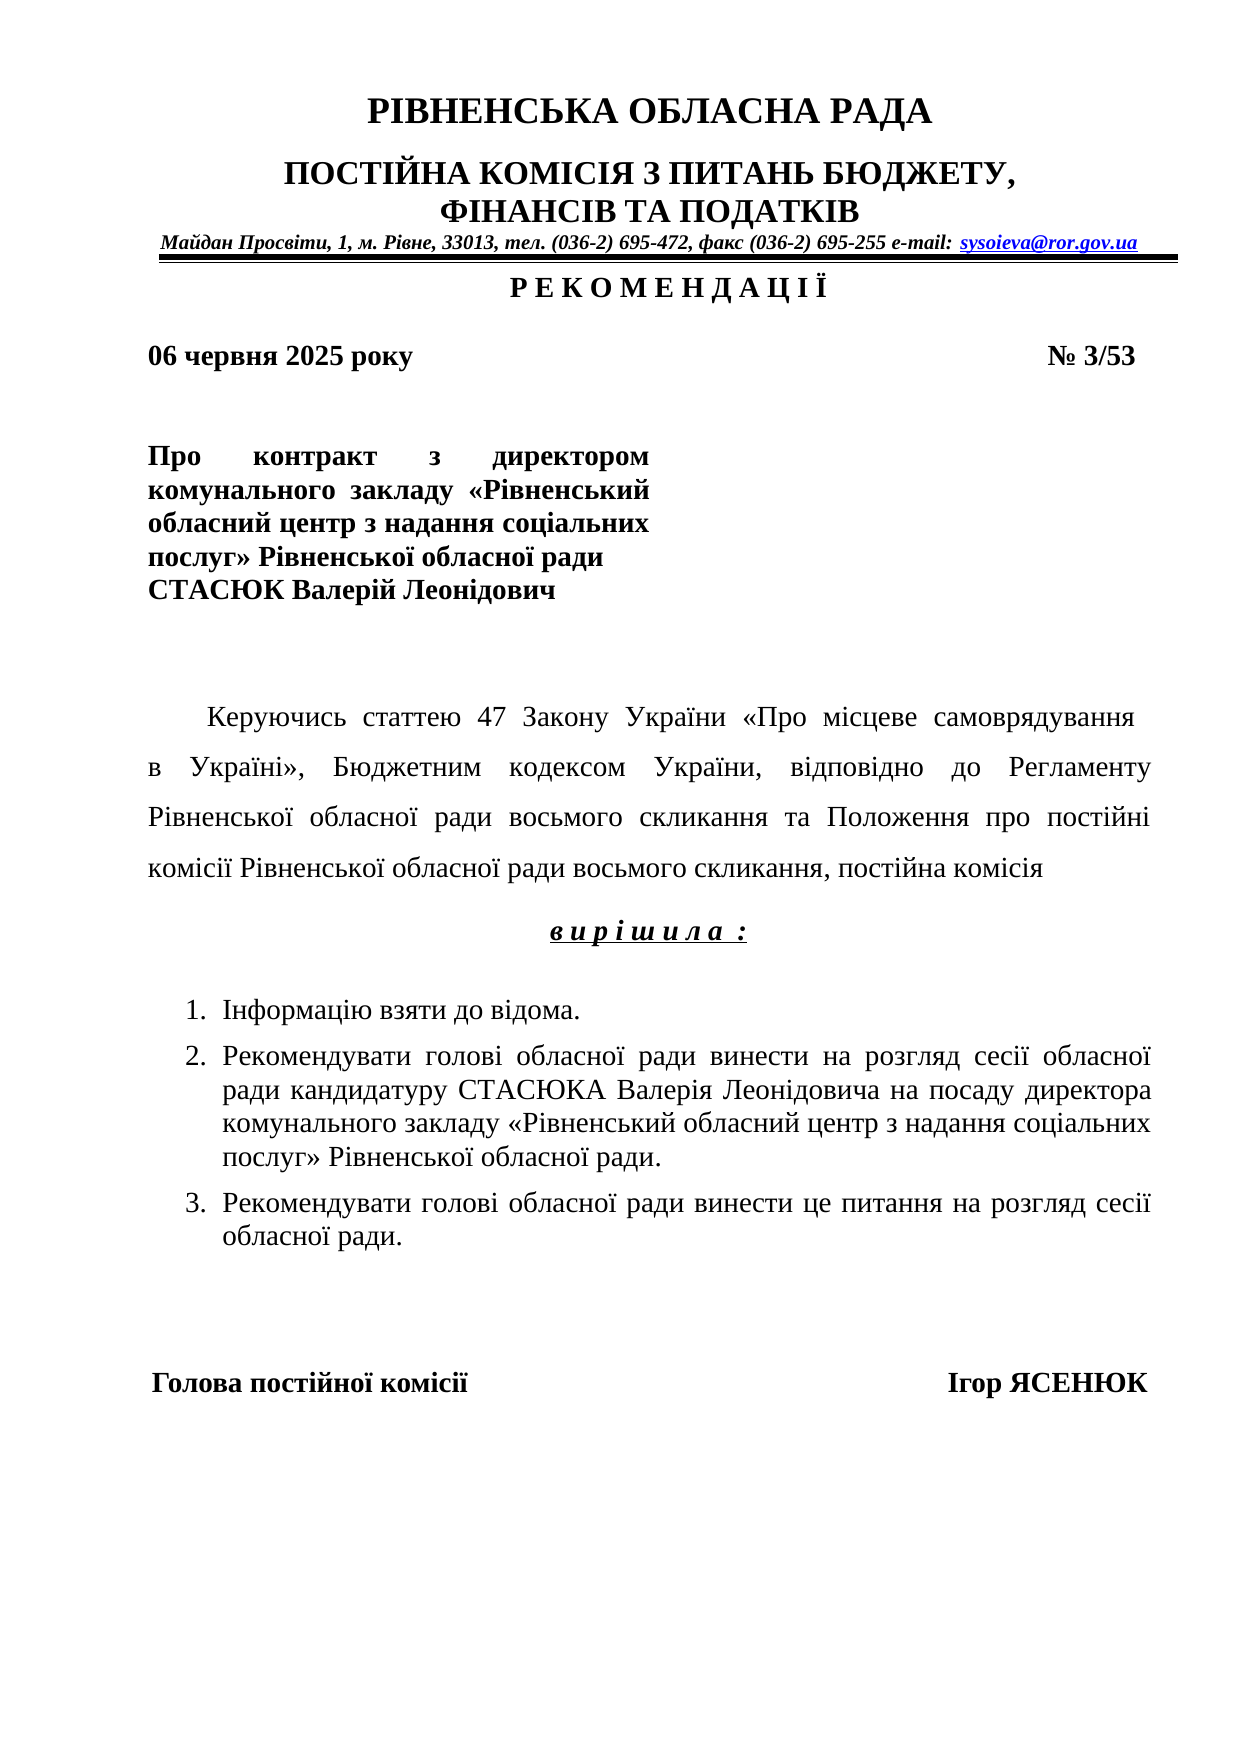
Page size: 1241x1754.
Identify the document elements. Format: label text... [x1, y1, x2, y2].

text ФІНАНСІВ ТА ПОДАТКІВ [148, 192, 1152, 230]
text Майдан Просвіти, 1, м. Рівне, 33013, тел. (036-2) 695-472, факс (036-2) 695-255 е-mail: sysoieva@ror.gov.ua [148, 230, 1152, 254]
list Інформацію взяти до відома. [185, 992, 1152, 1026]
text Про контракт з директором комунального закладу «Рівненський обласний центр з надання соціальних послуг» Рівненської обласної ради [148, 438, 650, 572]
text Голова постійної комісії Ігор ЯСЕНЮК [148, 1365, 1152, 1399]
text Керуючись статтею 47 Закону України «Про місцеве самоврядування в Україні», Бюджетним кодексом України, відповідно до Регламенту Рівненської обласної ради восьмого скликання та Положення про постійні комісії Рівненської обласної ради восьмого скликання, постійна комісія [148, 699, 1152, 883]
text ПОСТІЙНА КОМІСІЯ З ПИТАНЬ БЮДЖЕТУ, [148, 153, 1152, 192]
text 06 червня 2025 року № 3/53 [148, 338, 1152, 371]
text в и р і ш и л а : [148, 913, 1152, 946]
text РІВНЕНСЬКА ОБЛАСНА РАДА [148, 88, 1152, 132]
text СТАСЮК Валерій Леонідович [148, 572, 650, 606]
list Рекомендувати голові обласної ради винести це питання на розгляд сесії обласної ради. [185, 1185, 1152, 1252]
list Рекомендувати голові обласної ради винести на розгляд сесії обласної ради кандидатуру СТАСЮКА Валерія Леонідовича на посаду директора комунального закладу «Рівненський обласний центр з надання соціальних послуг» Рівненської обласної ради. [185, 1038, 1152, 1172]
table_header Р Е К О М Е Н Д А Ц І Ї [159, 263, 1178, 304]
